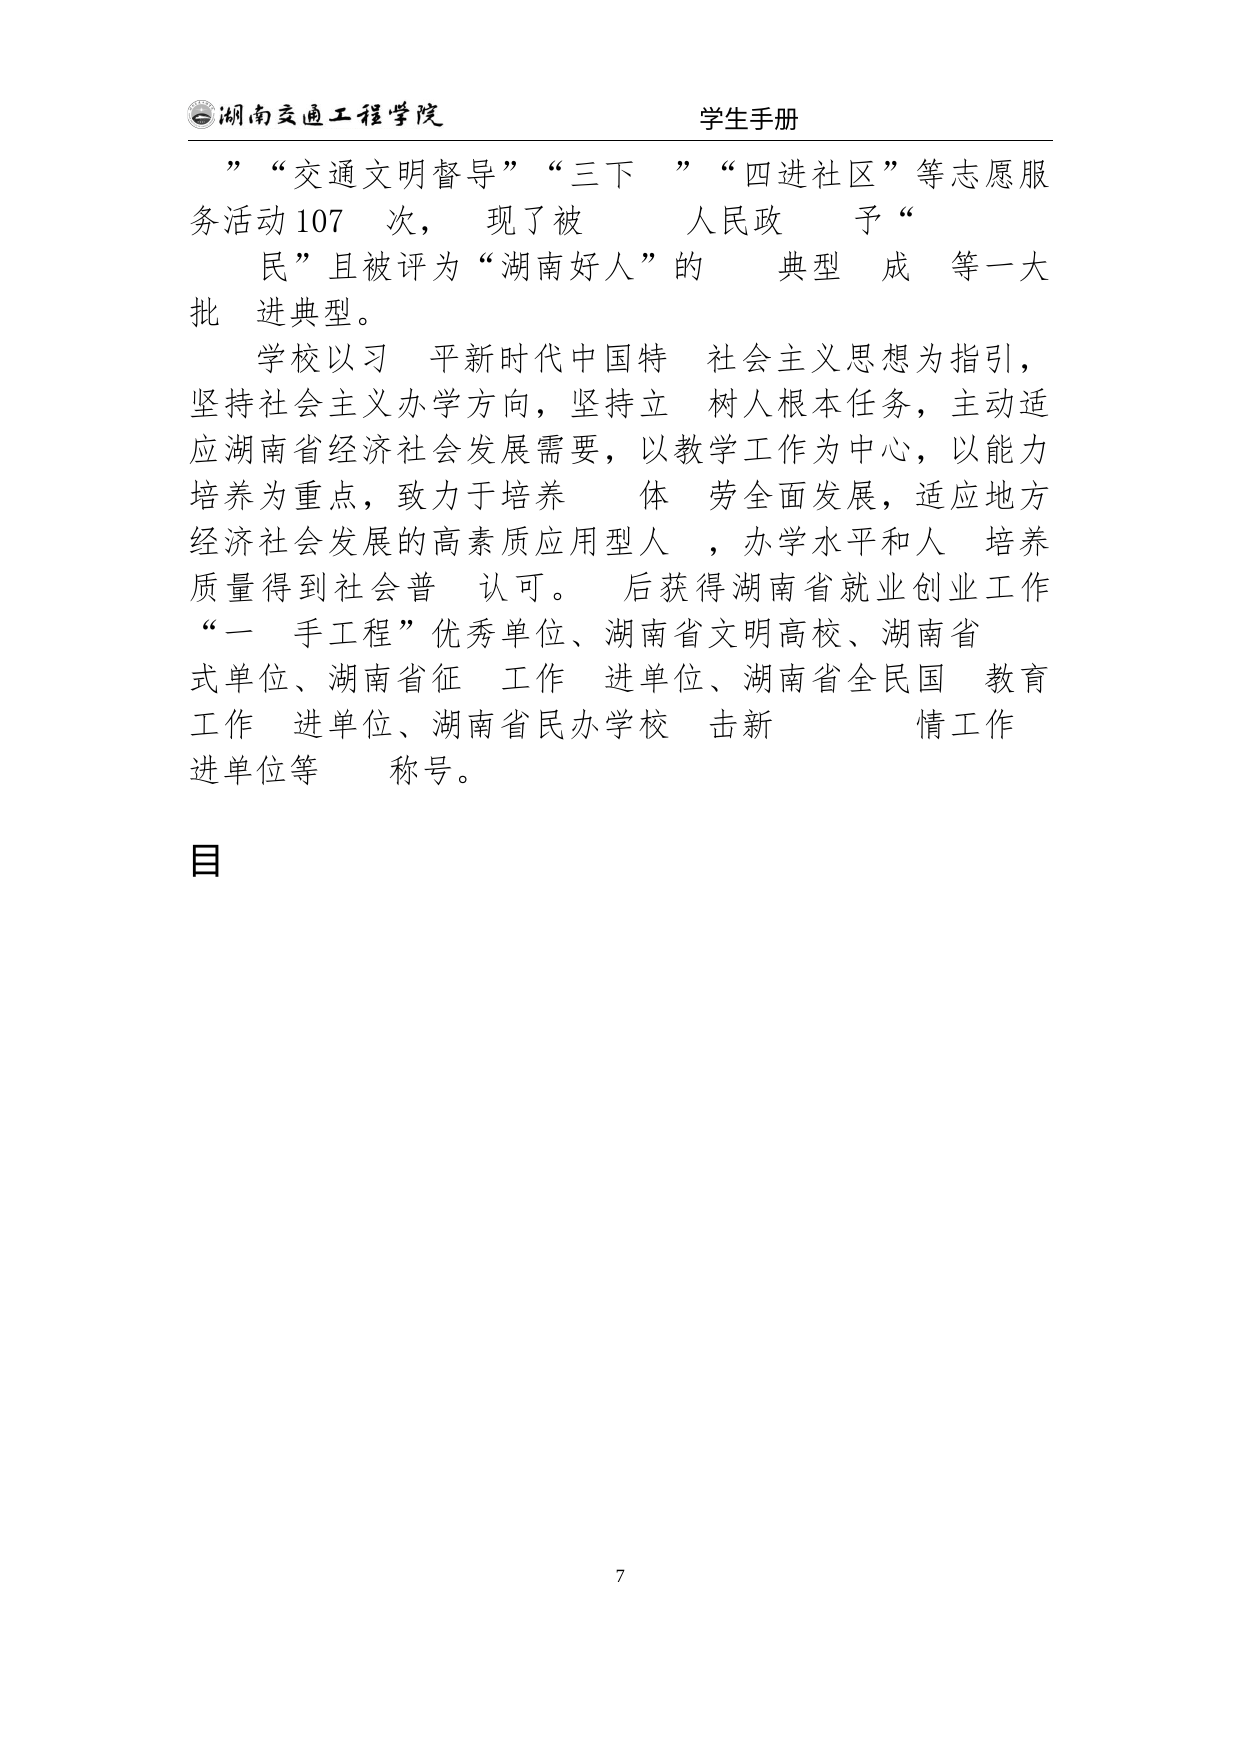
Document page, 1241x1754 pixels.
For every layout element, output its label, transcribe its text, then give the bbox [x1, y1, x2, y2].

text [187, 150, 1053, 333]
picture [187, 97, 447, 129]
text 学校以习近平新时代中国特色社会主义思想为指引，坚持社会主义办学方向，坚持立德树人根本任务，主动适应湖南省经济社会发展需要，以教学工作为中心，以能力培养为重点，致力于培养德智体美劳全面发展，适应地方经济社会发展的高素质应用型人才，办学水平和人才培养质量得到社会普遍认可。先后获得湖南省就业创业工作“一把手工程”优秀单位、湖南省文明高校、湖南省园林式单位、湖南省征兵工作先进单位、湖南省全民国防教育工作先进单位、湖南省民办学校抗击新冠肺炎疫情工作先进单位等荣誉称号。 [187, 333, 1053, 792]
